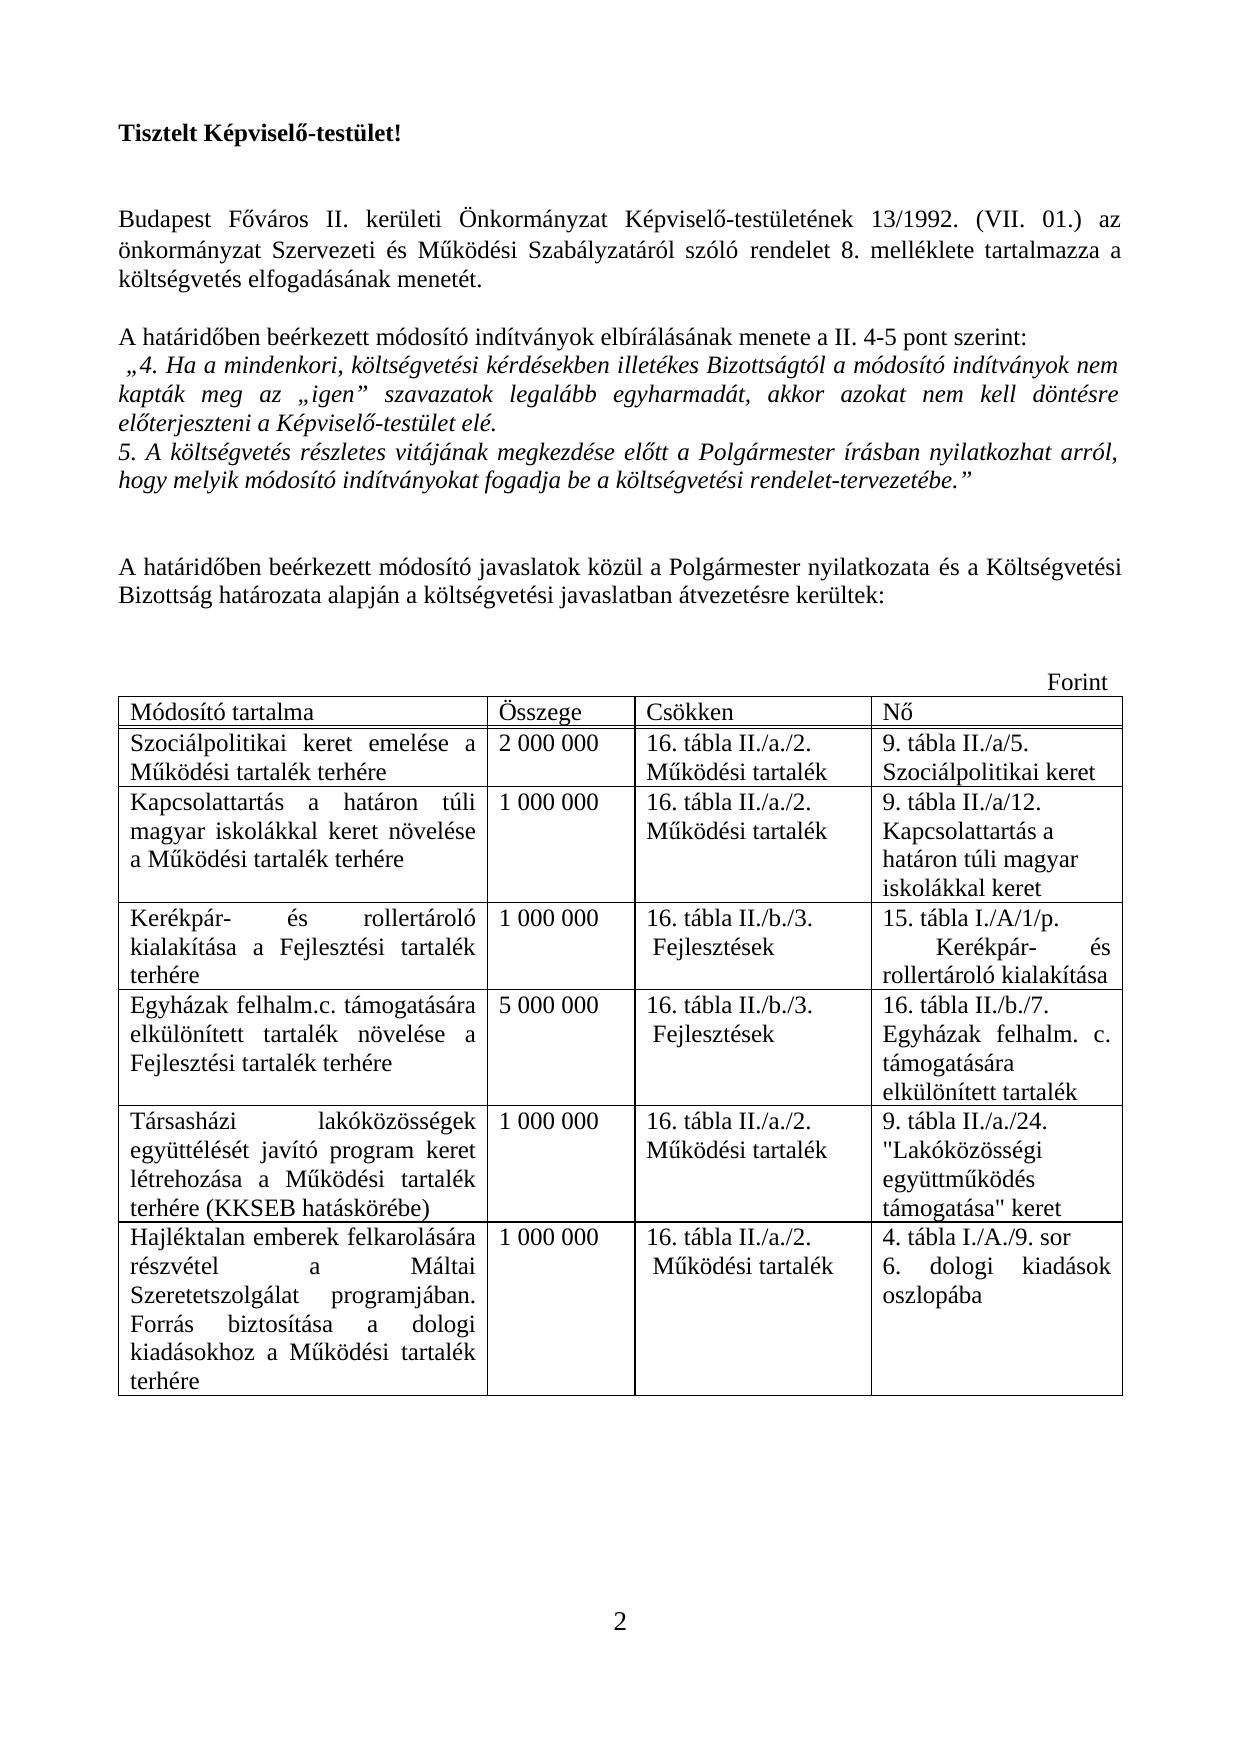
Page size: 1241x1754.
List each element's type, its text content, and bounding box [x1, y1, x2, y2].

table_header Csökken [636, 697, 871, 725]
table_cell 16. tábla II./a./2. Működési tartalék [636, 1106, 871, 1221]
table_cell 16. tábla II./b./3. Fejlesztések [636, 990, 871, 1105]
table_header Módosító tartalma [119, 697, 487, 725]
table_cell 16. tábla II./a./2. Működési tartalék [636, 787, 871, 902]
table_cell 1 000 000 [488, 903, 634, 989]
table_cell 4. tábla I./A./9. sor 6. dologi kiadások oszlopába [872, 1223, 1122, 1395]
table_cell 9. tábla II./a/5. Szociálpolitikai keret [872, 729, 1122, 786]
table_cell 16. tábla II./b./7. Egyházak felhalm. c. támogatására elkülönített tartalék [872, 990, 1122, 1105]
table_cell 5 000 000 [488, 990, 634, 1105]
text „4. Ha a mindenkori, költségvetési kérdésekben illetékes Bizottságtól a módosító indítványok nem kapták meg az „igen” szavazatok legalább egyharmadát, akkor azokat nem kell döntésre előterjeszteni a Képviselő-testület elé. [118, 351, 1122, 437]
table_cell 15. tábla I./A/1/p. Kerékpár- és rollertároló kialakítása [872, 903, 1122, 989]
table_cell 16. tábla II./a./2. Működési tartalék [636, 729, 871, 786]
text A határidőben beérkezett módosító javaslatok közül a Polgármester nyilatkozata és a Költségvetési Bizottság határozata alapján a költségvetési javaslatban átvezetésre kerültek: [118, 552, 1122, 609]
text Forint [118, 667, 1122, 696]
table_cell 1 000 000 [488, 1106, 634, 1221]
table_cell Kerékpár- és rollertároló kialakítása a Fejlesztési tartalék terhére [119, 903, 487, 989]
table_cell Szociálpolitikai keret emelése a Működési tartalék terhére [119, 729, 487, 786]
table_cell 9. tábla II./a./24. "Lakóközösségi együttműködés támogatása" keret [872, 1106, 1122, 1221]
table_header Nő [872, 697, 1122, 725]
text Budapest Főváros II. kerületi Önkormányzat Képviselő-testületének 13/1992. (VII. 01.) az önkormányzat Szervezeti és Működési Szabályzatáról szóló rendelet 8. melléklete tartalmazza a költségvetés elfogadásának menetét. [118, 204, 1122, 293]
table_cell Egyházak felhalm.c. támogatására elkülönített tartalék növelése a Fejlesztési tartalék terhére [119, 990, 487, 1105]
text A határidőben beérkezett módosító indítványok elbírálásának menete a II. 4-5 pont szerint: [118, 322, 1122, 351]
table_header Összege [488, 697, 634, 725]
subtitle Tisztelt Képviselő-testület! [118, 118, 1122, 147]
text 5. A költségvetés részletes vitájának megkezdése előtt a Polgármester írásban nyilatkozhat arról, hogy melyik módosító indítványokat fogadja be a költségvetési rendelet-tervezetébe.” [118, 437, 1122, 494]
table_cell 2 000 000 [488, 729, 634, 786]
table_cell 1 000 000 [488, 1223, 634, 1395]
table_cell Kapcsolattartás a határon túli magyar iskolákkal keret növelése a Működési tartalék terhére [119, 787, 487, 902]
table_cell 16. tábla II./b./3. Fejlesztések [636, 903, 871, 989]
table_cell 1 000 000 [488, 787, 634, 902]
table_cell Társasházi lakóközösségek együttélését javító program keret létrehozása a Működési tartalék terhére (KKSEB hatáskörébe) [119, 1106, 487, 1221]
table_cell Hajléktalan emberek felkarolására részvétel a Máltai Szeretetszolgálat programjában. Forrás biztosítása a dologi kiadásokhoz a Működési tartalék terhére [119, 1223, 487, 1395]
table_cell 16. tábla II./a./2. Működési tartalék [636, 1223, 871, 1395]
table_cell 9. tábla II./a/12. Kapcsolattartás a határon túli magyar iskolákkal keret [872, 787, 1122, 902]
